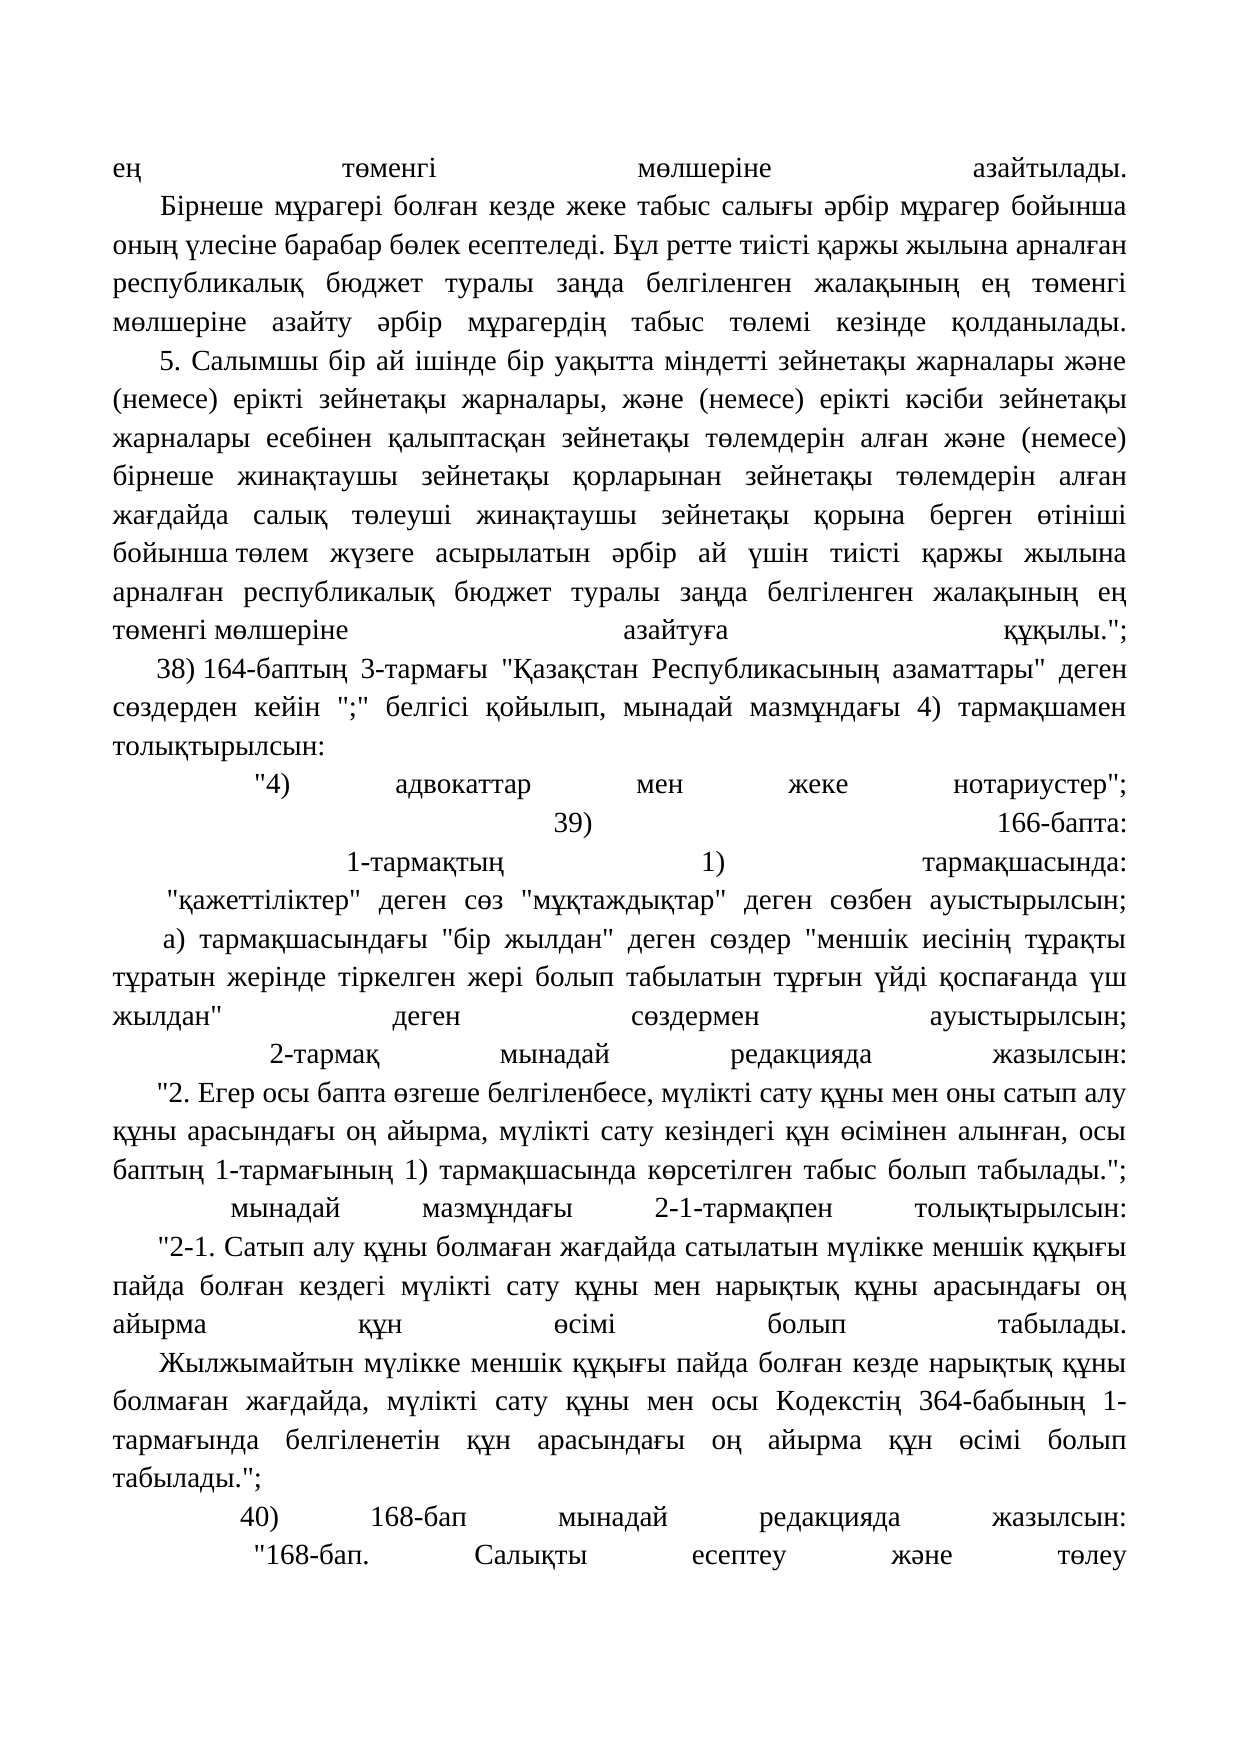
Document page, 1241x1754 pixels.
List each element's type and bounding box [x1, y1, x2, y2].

text [112, 150, 1128, 1571]
